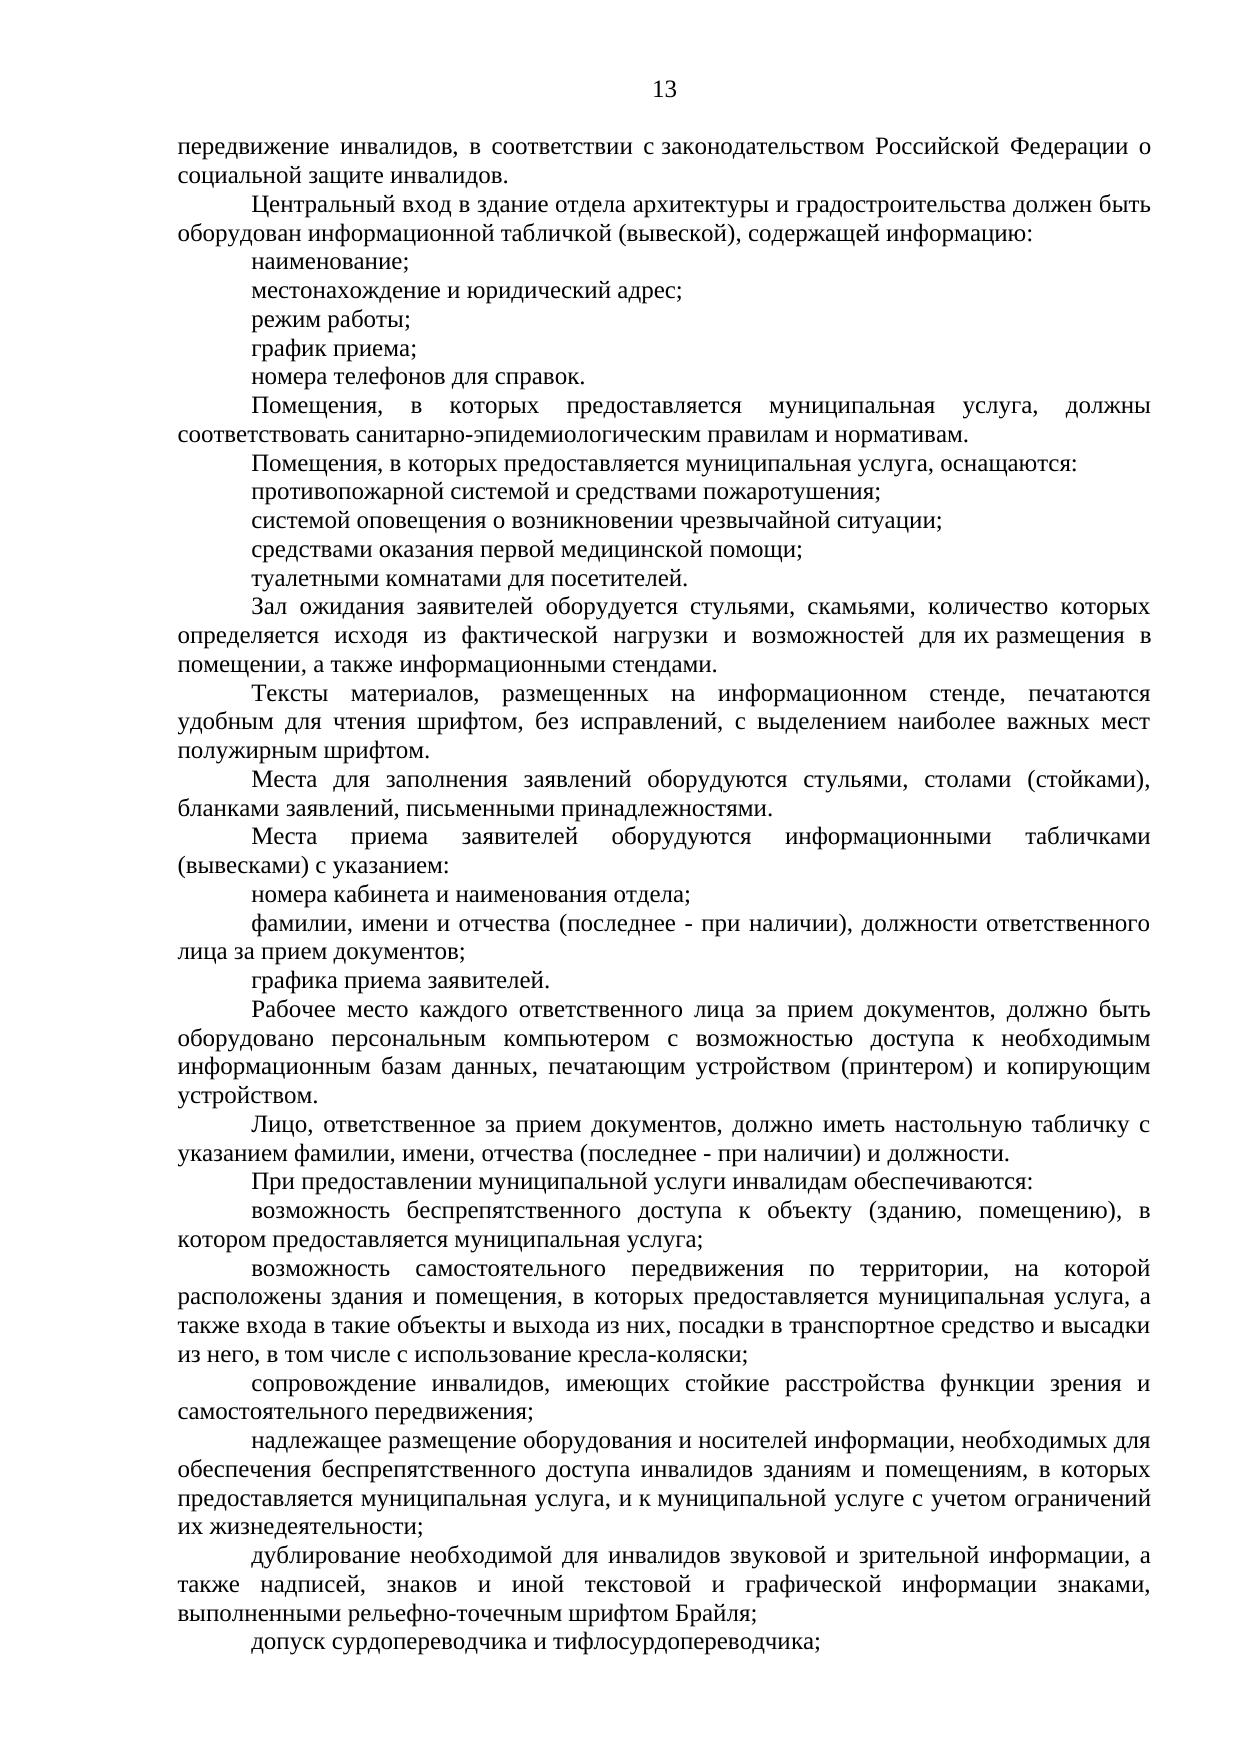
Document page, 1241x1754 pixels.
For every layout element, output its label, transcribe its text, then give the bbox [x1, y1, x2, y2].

text Места для заполнения заявлений оборудуются стульями, столами (стойками), бланками заявлений, письменными принадлежностями. [177, 764, 1152, 821]
text Зал ожидания заявителей оборудуется стульями, скамьями, количество которых определяется исходя из фактической нагрузки и возможностей для их размещения в помещении, а также информационными стендами. [177, 591, 1152, 678]
text Места приема заявителей оборудуются информационными табличками (вывесками) с указанием: [177, 821, 1152, 879]
text надлежащее размещение оборудования и носителей информации, необходимых для обеспечения беспрепятственного доступа инвалидов зданиям и помещениям, в которых предоставляется муниципальная услуга, и к муниципальной услуге с учетом ограничений их жизнедеятельности; [177, 1425, 1152, 1540]
text возможность самостоятельного передвижения по территории, на которой расположены здания и помещения, в которых предоставляется муниципальная услуга, а также входа в такие объекты и выхода из них, посадки в транспортное средство и высадки из него, в том числе с использование кресла-коляски; [177, 1253, 1152, 1368]
text противопожарной системой и средствами пожаротушения; [177, 476, 1152, 505]
text средствами оказания первой медицинской помощи; [177, 534, 1152, 563]
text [177, 131, 1152, 189]
text местонахождение и юридический адрес; [177, 275, 1152, 304]
text фамилии, имени и отчества (последнее - при наличии), должности ответственного лица за прием документов; [177, 908, 1152, 965]
text Центральный вход в здание отдела архитектуры и градостроительства должен быть оборудован информационной табличкой (вывеской), содержащей информацию: [177, 189, 1152, 246]
text туалетными комнатами для посетителей. [177, 563, 1152, 591]
text график приема; [177, 333, 1152, 361]
text графика приема заявителей. [177, 965, 1152, 994]
text При предоставлении муниципальной услуги инвалидам обеспечиваются: [177, 1166, 1152, 1195]
text номера кабинета и наименования отдела; [177, 879, 1152, 908]
text дублирование необходимой для инвалидов звуковой и зрительной информации, а также надписей, знаков и иной текстовой и графической информации знаками, выполненными рельефно-точечным шрифтом Брайля; [177, 1540, 1152, 1626]
text Помещения, в которых предоставляется муниципальная услуга, должны соответствовать санитарно-эпидемиологическим правилам и нормативам. [177, 390, 1152, 448]
text Лицо, ответственное за прием документов, должно иметь настольную табличку с указанием фамилии, имени, отчества (последнее - при наличии) и должности. [177, 1109, 1152, 1166]
text системой оповещения о возникновении чрезвычайной ситуации; [177, 505, 1152, 534]
text Рабочее место каждого ответственного лица за прием документов, должно быть оборудовано персональным компьютером с возможностью доступа к необходимым информационным базам данных, печатающим устройством (принтером) и копирующим устройством. [177, 994, 1152, 1109]
text Помещения, в которых предоставляется муниципальная услуга, оснащаются: [177, 448, 1152, 476]
text сопровождение инвалидов, имеющих стойкие расстройства функции зрения и самостоятельного передвижения; [177, 1368, 1152, 1425]
text номера телефонов для справок. [177, 361, 1152, 390]
text Тексты материалов, размещенных на информационном стенде, печатаются удобным для чтения шрифтом, без исправлений, с выделением наиболее важных мест полужирным шрифтом. [177, 678, 1152, 764]
text допуск сурдопереводчика и тифлосурдопереводчика; [177, 1626, 1152, 1655]
text режим работы; [177, 304, 1152, 333]
text возможность беспрепятственного доступа к объекту (зданию, помещению), в котором предоставляется муниципальная услуга; [177, 1195, 1152, 1253]
text наименование; [177, 246, 1152, 275]
